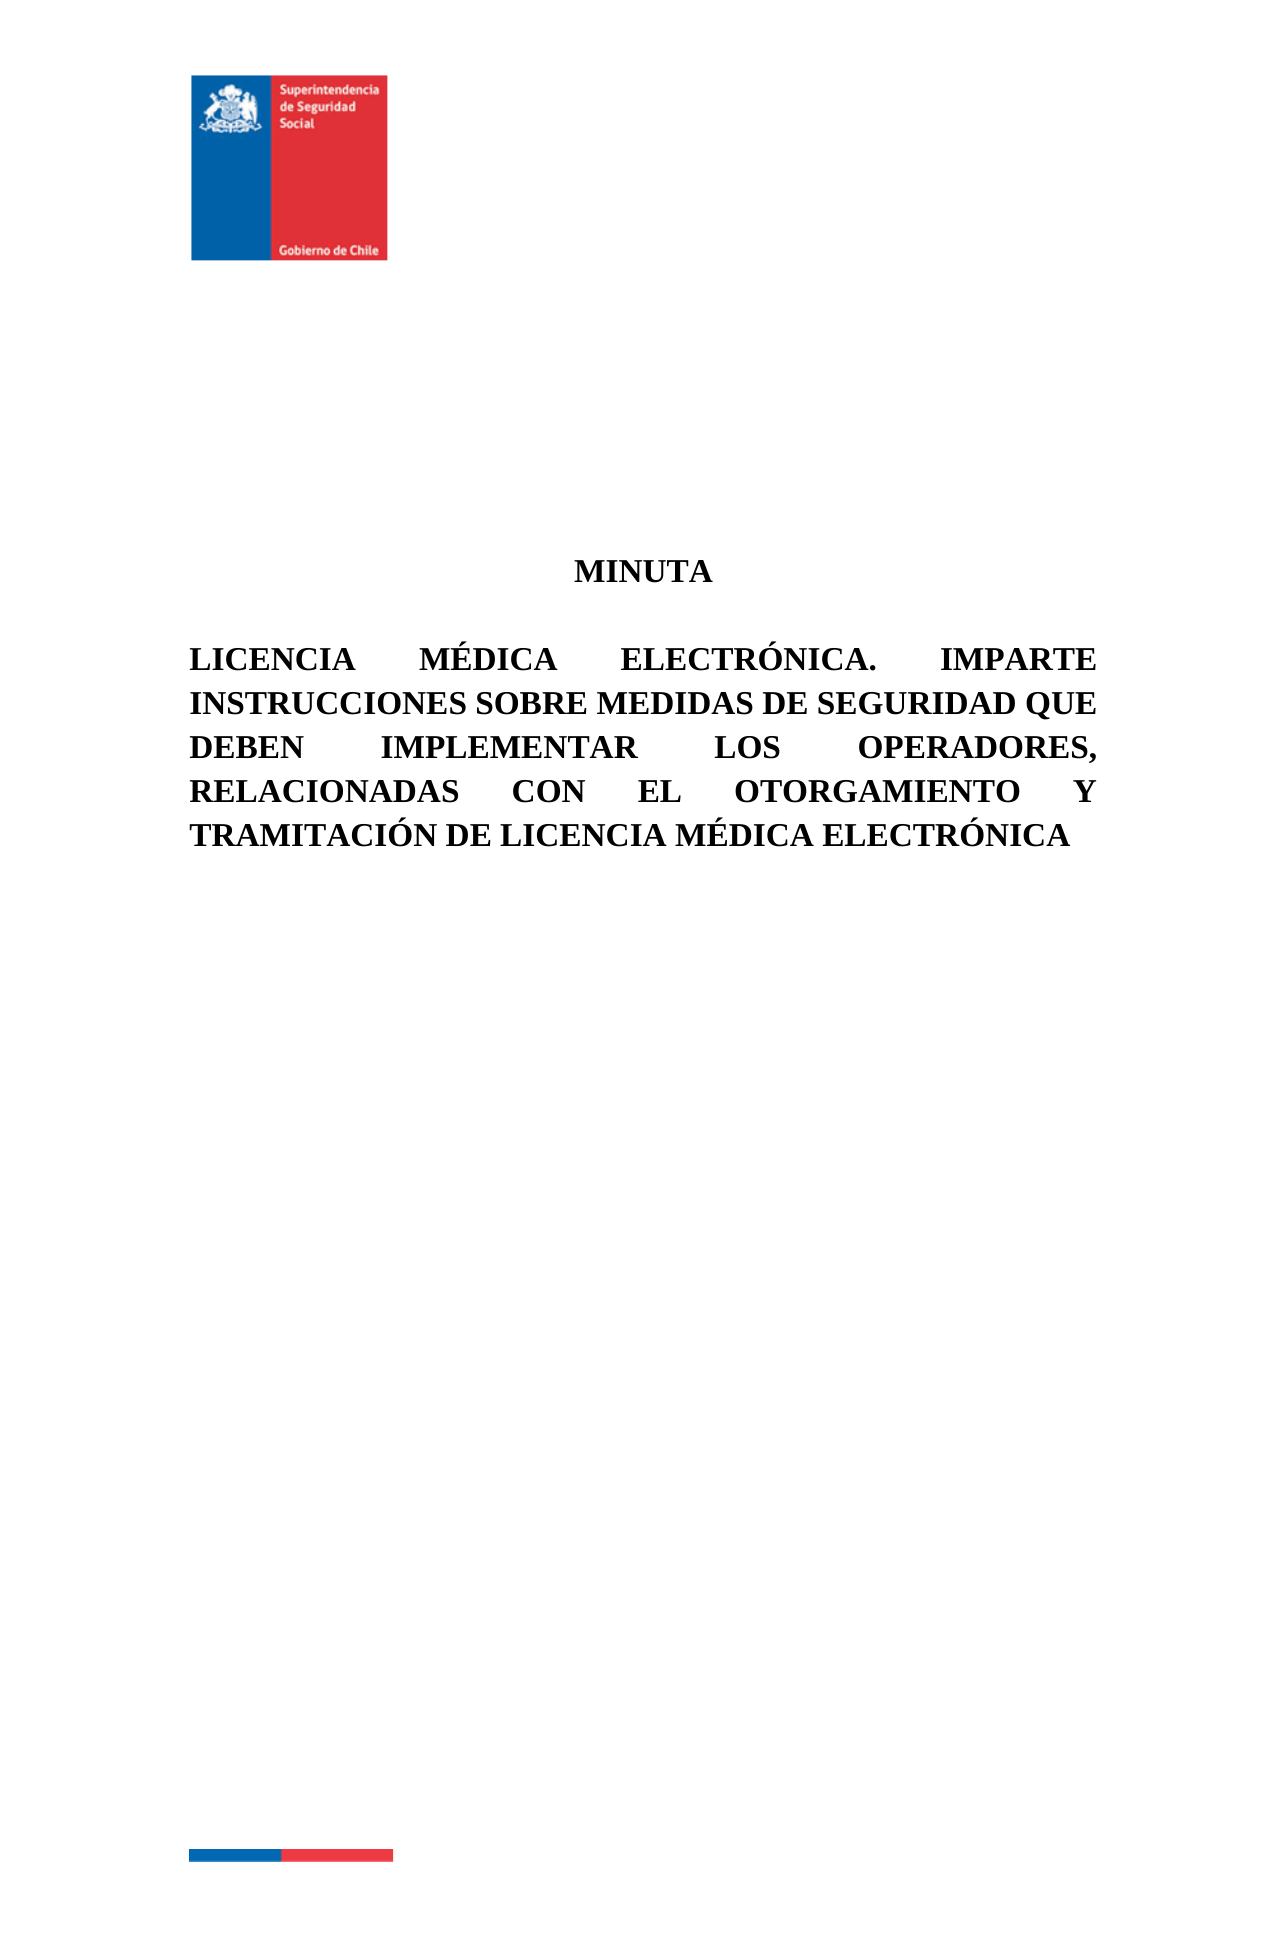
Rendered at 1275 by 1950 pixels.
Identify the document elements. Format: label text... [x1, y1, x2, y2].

text MINUTA [189, 551, 1098, 589]
picture [189, 1849, 394, 1862]
picture [189, 73, 390, 263]
text LICENCIA MÉDICA ELECTRÓNICA. IMPARTE INSTRUCCIONES SOBRE MEDIDAS DE SEGURIDAD QUE DEBEN IMPLEMENTAR LOS OPERADORES, RELACIONADAS CON EL OTORGAMIENTO Y TRAMITACIÓN DE LICENCIA MÉDICA ELECTRÓNICA [189, 639, 1098, 853]
